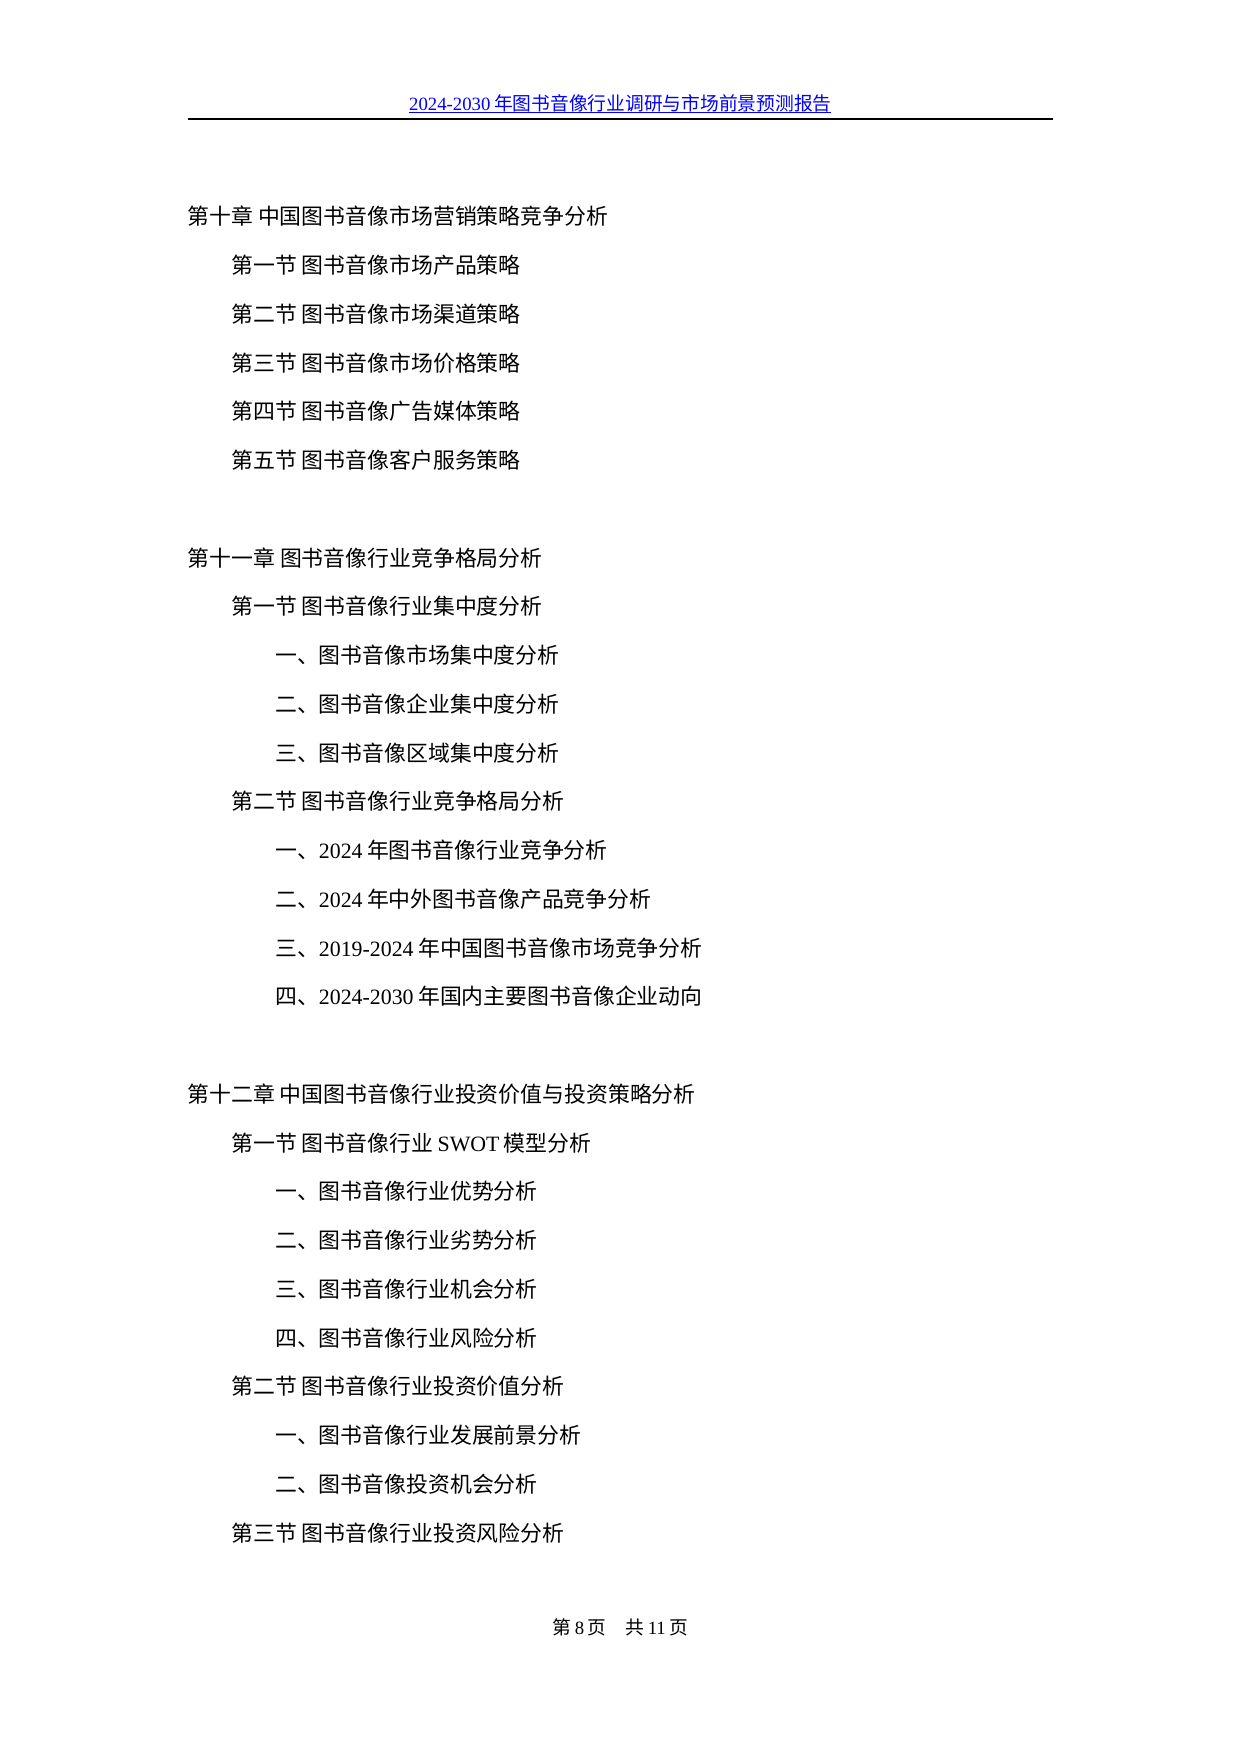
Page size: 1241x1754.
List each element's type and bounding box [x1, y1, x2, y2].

text [187, 150, 1053, 1548]
